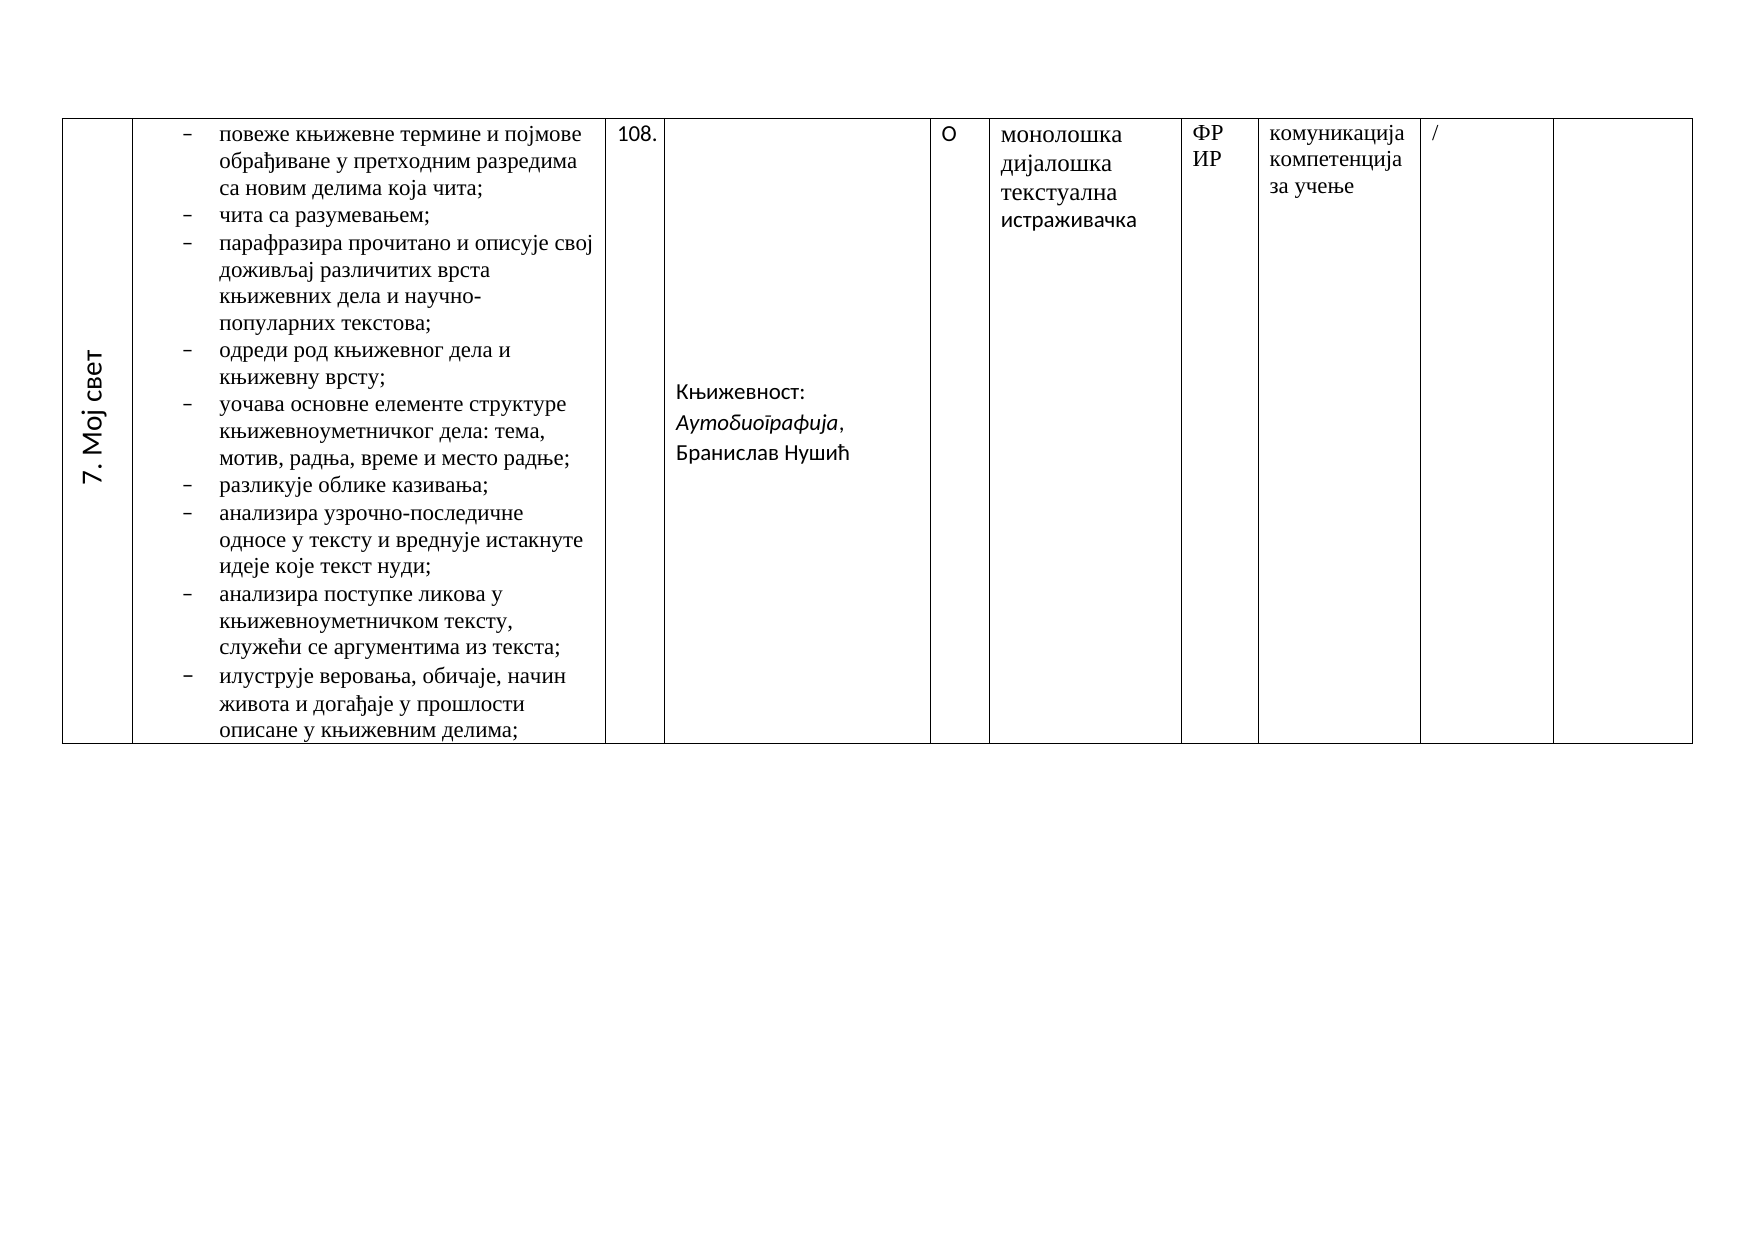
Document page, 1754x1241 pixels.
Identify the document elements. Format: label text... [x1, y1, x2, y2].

table_header О [931, 119, 989, 743]
table_header [1554, 119, 1692, 743]
table_header 108. [606, 119, 664, 743]
table_header 7. Мој свет 7. Мој свет [63, 119, 132, 743]
table_header комуникација компетенција за учење [1259, 119, 1420, 743]
table_header ФР ИР [1182, 119, 1258, 743]
table_header повеже књижевне термине и појмове обрађиване у претходним разредима са новим делима која чита; чита са разумевањем; парафразира прочитано и описује свој доживљај различитих врста књижевних дела и научно-популарних текстова; одреди род књижевног дела и књижевну врсту; уочава основне елементе структуре књижевноуметничког дела: тема, мотив, радња, време и место радње; разликује облике казивања; анализира узрочно-последичне односе у тексту и вреднује истакнуте идеје које текст нуди; анализира поступке ликова у књижевноуметничком тексту, служећи се аргументима из текста; илуструје веровања, обичаје, начин живота и догађаје у прошлости описане у књижевним делима; [133, 119, 605, 743]
table_header Књижевност: Аутобиографија, Бранислав Нушић [665, 119, 930, 743]
table_header монолошка дијалошка текстуална истраживачка [990, 119, 1181, 743]
table_header / [1421, 119, 1553, 743]
